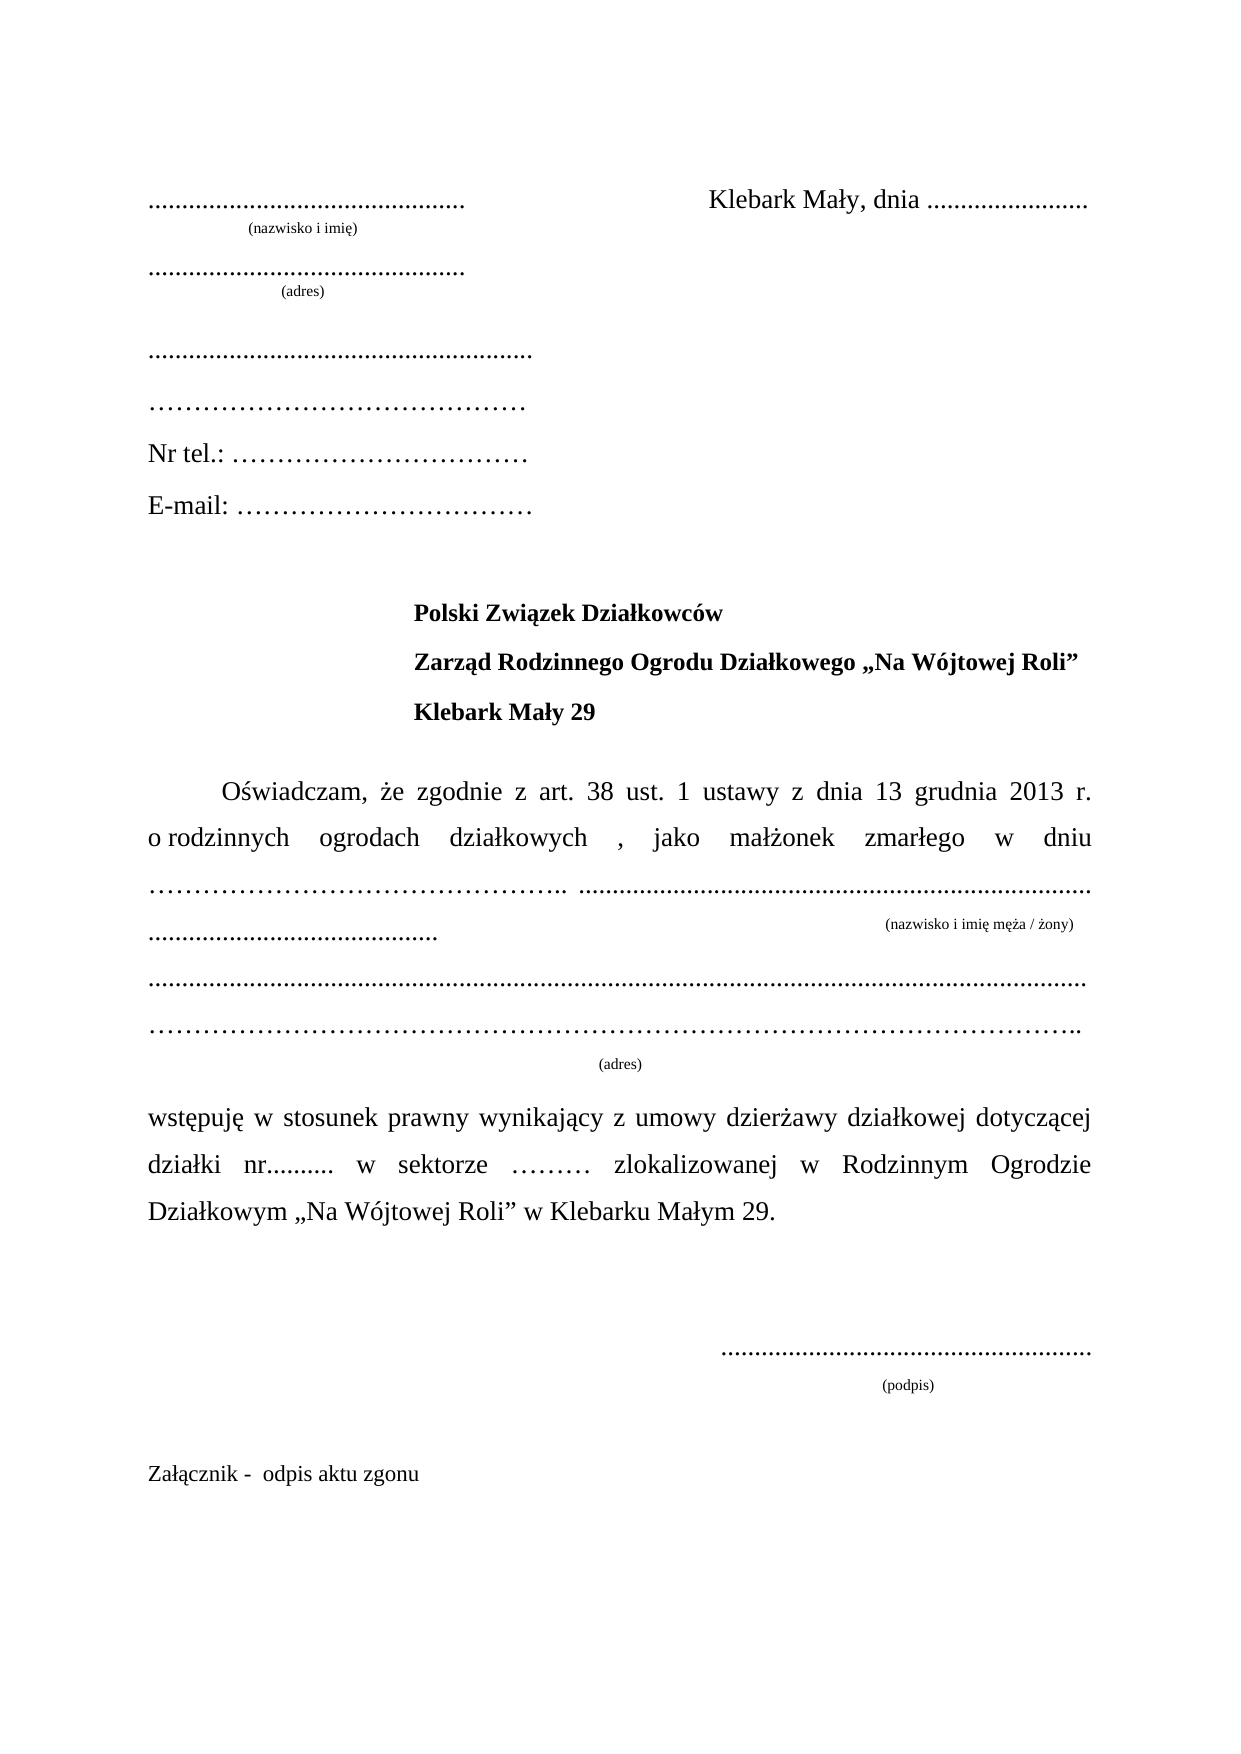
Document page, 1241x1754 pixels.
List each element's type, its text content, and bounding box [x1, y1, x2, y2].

text ......................................................... [148, 333, 1093, 364]
text ....................................................... [148, 1329, 1093, 1361]
text (podpis) [148, 1376, 1093, 1407]
text …………………………………… [148, 385, 1093, 416]
text ………………………………………………………………………………………….. [148, 1008, 1093, 1039]
text Oświadczam, że zgodnie z art. 38 ust. 1 ustawy z dnia 13 grudnia 2013 r. o rodzinnych ogrodach działkowych , jako małżonek zmarłego w dniu ……………………………………….. ....................................................................................................................... (nazwisko i imię męża / żony) [148, 774, 1093, 946]
text (adres) [148, 281, 458, 312]
text ........................................................................................................................................... [148, 961, 1093, 992]
text (nazwisko i imię) [148, 219, 458, 250]
text wstępuję w stosunek prawny wynikający z umowy dzierżawy działkowej dotyczącej działki nr.......... w sektorze ……… zlokalizowanej w Rodzinnym Ogrodzie Działkowym „Na Wójtowej Roli” w Klebarku Małym 29. [148, 1101, 1093, 1226]
text Nr tel.: …………………………… [148, 437, 1093, 468]
text Załącznik - odpis aktu zgonu [148, 1460, 1093, 1487]
text Klebark Mały 29 [148, 697, 1093, 754]
text (adres) [148, 1054, 1093, 1086]
text E-mail: …………………………… [148, 489, 1093, 520]
text ............................................... [148, 250, 1093, 281]
text ............................................... Klebark Mały, dnia ........................ [148, 183, 1093, 214]
text Zarząd Rodzinnego Ogrodu Działkowego „Na Wójtowej Roli” [148, 647, 1093, 676]
text Polski Związek Działkowców [148, 598, 1093, 627]
